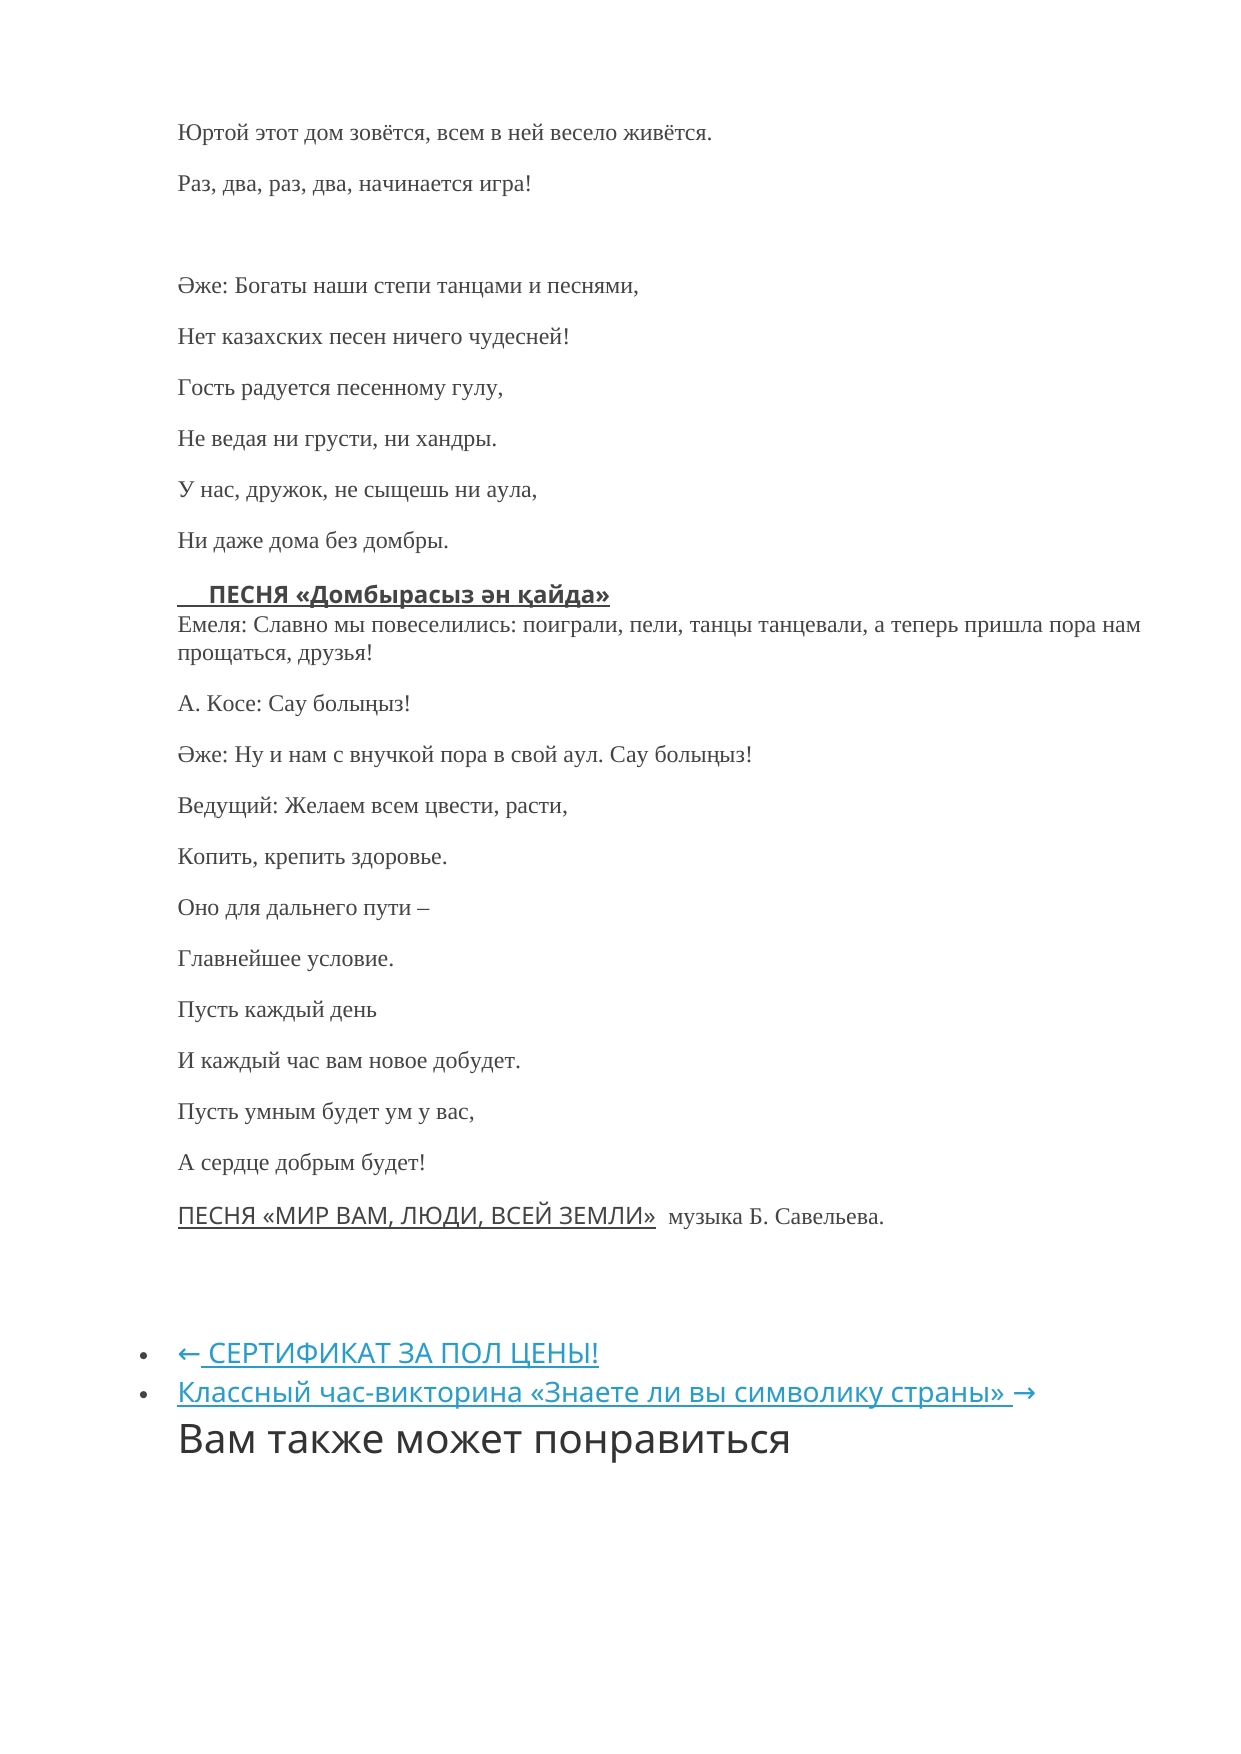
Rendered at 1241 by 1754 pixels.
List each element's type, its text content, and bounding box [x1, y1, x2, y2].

text Емеля: Славно мы повеселились: поиграли, пели, танцы танцевали, а теперь пришла пора нам прощаться, друзья! [177, 610, 1152, 665]
text Не ведая ни грусти, ни хандры. [177, 424, 1152, 452]
text Ни даже дома без домбры. [177, 526, 1152, 554]
list ← СЕРТИФИКАТ ЗА ПОЛ ЦЕНЫ! [140, 1334, 1152, 1372]
text И каждый час вам новое добудет. [177, 1046, 1152, 1074]
text Юртой этот дом зовётся, всем в ней весело живётся. [177, 118, 1152, 146]
text Гость радуется песенному гулу, [177, 373, 1152, 401]
text А. Косе: Сау болыңыз! [177, 689, 1152, 716]
text Оно для дальнего пути – [177, 893, 1152, 921]
text Главнейшее условие. [177, 944, 1152, 972]
text У нас, дружок, не сыщешь ни аула, [177, 475, 1152, 503]
text ПЕСНЯ «Домбырасыз ән қайда» [177, 577, 1152, 610]
text Копить, крепить здоровье. [177, 842, 1152, 869]
list Классный час-викторина «Знаете ли вы символику страны» → [140, 1372, 1152, 1411]
text Пусть каждый день [177, 995, 1152, 1023]
text Әже: Ну и нам с внучкой пора в свой аул. Сау болыңыз! [177, 740, 1152, 767]
text Әже: Богаты наши степи танцами и песнями, [177, 271, 1152, 299]
text Вам также может понравиться [177, 1411, 1152, 1466]
text Раз, два, раз, два, начинается игра! [177, 169, 1152, 197]
text Нет казахских песен ничего чудесней! [177, 322, 1152, 350]
text А сердце добрым будет! [177, 1148, 1152, 1176]
text Пусть умным будет ум у вас, [177, 1097, 1152, 1125]
text Ведущий: Желаем всем цвести, расти, [177, 791, 1152, 818]
text ПЕСНЯ «МИР ВАМ, ЛЮДИ, ВСЕЙ ЗЕМЛИ» музыка Б. Савельева. [177, 1199, 1152, 1232]
